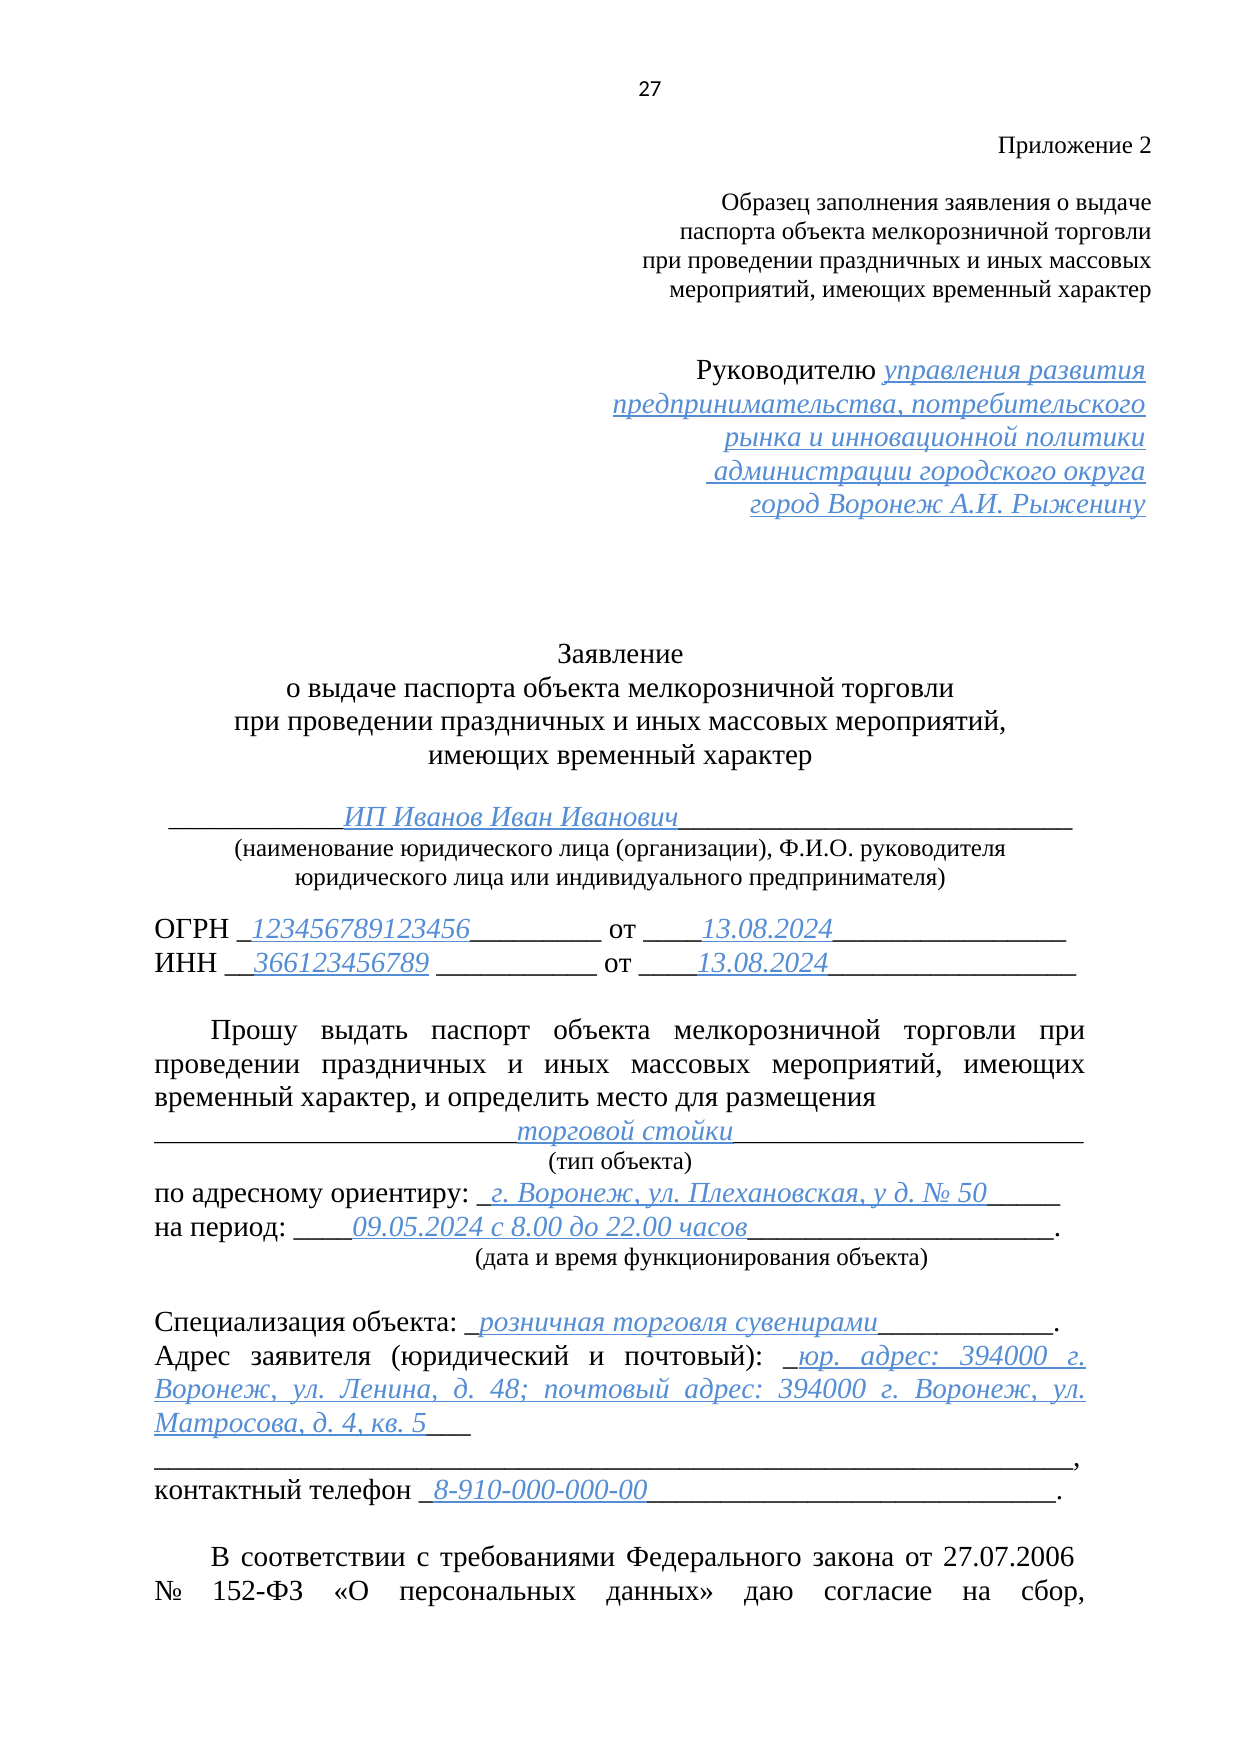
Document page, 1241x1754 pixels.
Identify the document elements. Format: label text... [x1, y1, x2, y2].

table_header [141, 331, 1152, 1628]
text Образец заполнения заявления о выдаче [148, 187, 1152, 216]
text мероприятий, имеющих временный характер [148, 274, 1152, 302]
text при проведении праздничных и иных массовых [148, 245, 1152, 274]
text паспорта объекта мелкорозничной торговли [148, 216, 1152, 245]
text Приложение 2 [148, 130, 1152, 159]
